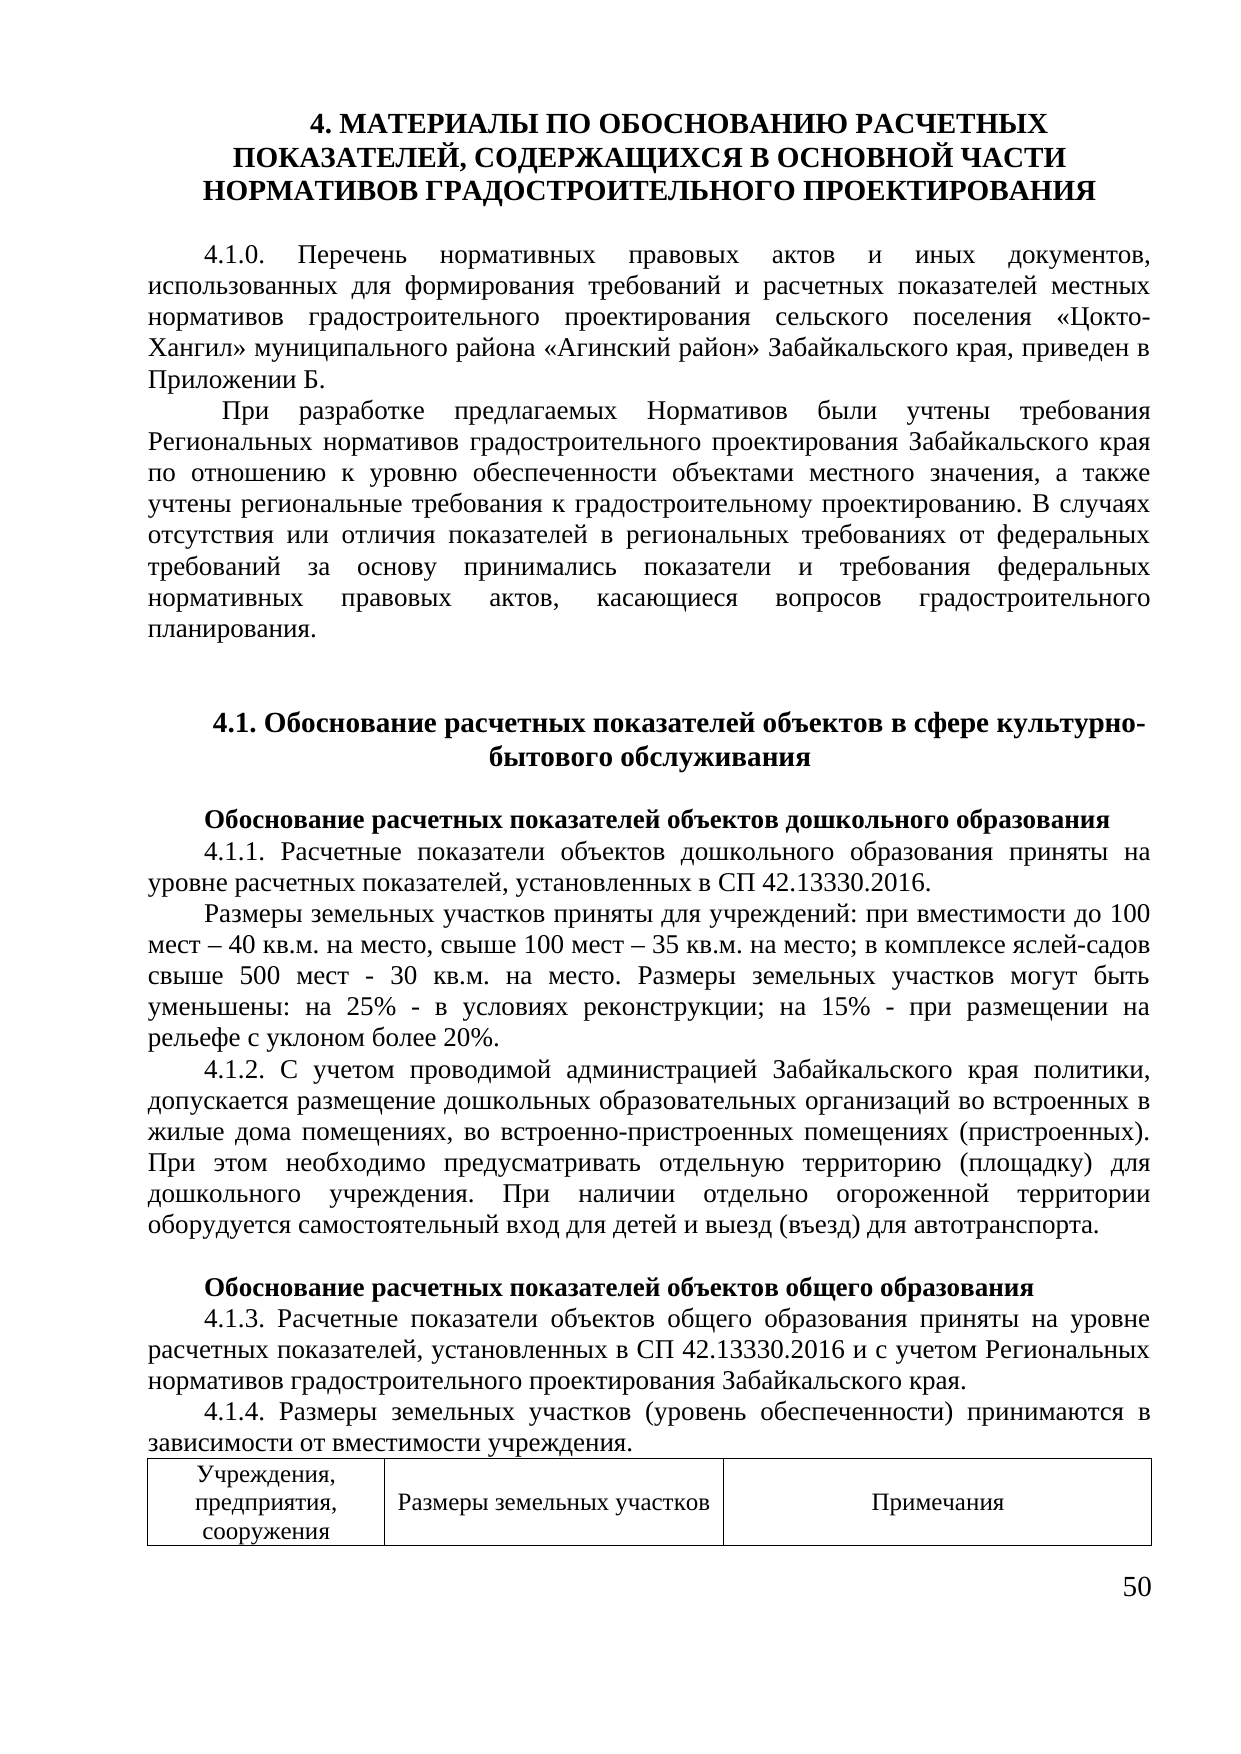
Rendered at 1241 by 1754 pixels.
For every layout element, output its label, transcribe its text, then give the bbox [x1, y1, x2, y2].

text 4.1.2. С учетом проводимой администрацией Забайкальского края политики, допускается размещение дошкольных образовательных организаций во встроенных в жилые дома помещениях, во встроенно-пристроенных помещениях (пристроенных). При этом необходимо предусматривать отдельную территорию (площадку) для дошкольного учреждения. При наличии отдельно огороженной территории оборудуется самостоятельный вход для детей и выезд (въезд) для автотранспорта. [148, 1053, 1152, 1239]
text 4. МАТЕРИАЛЫ ПО ОБОСНОВАНИЮ РАСЧЕТНЫХ ПОКАЗАТЕЛЕЙ, СОДЕРЖАЩИХСЯ В ОСНОВНОЙ ЧАСТИ НОРМАТИВОВ ГРАДОСТРОИТЕЛЬНОГО ПРОЕКТИРОВАНИЯ [148, 106, 1152, 207]
table_header Размеры земельных участков [385, 1459, 723, 1545]
text 4.1. Обоснование расчетных показателей объектов в сфере культурно-бытового обслуживания [148, 705, 1152, 772]
text При разработке предлагаемых Нормативов были учтены требования Региональных нормативов градостроительного проектирования Забайкальского края по отношению к уровню обеспеченности объектами местного значения, а также учтены региональные требования к градостроительному проектированию. В случаях отсутствия или отличия показателей в региональных требованиях от федеральных требований за основу принимались показатели и требования федеральных нормативных правовых актов, касающиеся вопросов градостроительного планирования. [148, 394, 1152, 643]
table_header Примечания [724, 1459, 1151, 1545]
text 4.1.4. Размеры земельных участков (уровень обеспеченности) принимаются в зависимости от вместимости учреждения. [148, 1395, 1152, 1458]
text Обоснование расчетных показателей объектов общего образования [148, 1271, 1152, 1302]
text 4.1.0. Перечень нормативных правовых актов и иных документов, использованных для формирования требований и расчетных показателей местных нормативов градостроительного проектирования сельского поселения «Цокто-Хангил» муниципального района «Агинский район» Забайкальского края, приведен в Приложении Б. [148, 238, 1152, 394]
text 4.1.3. Расчетные показатели объектов общего образования приняты на уровне расчетных показателей, установленных в СП 42.13330.2016 и с учетом Региональных нормативов градостроительного проектирования Забайкальского края. [148, 1302, 1152, 1395]
text 4.1.1. Расчетные показатели объектов дошкольного образования приняты на уровне расчетных показателей, установленных в СП 42.13330.2016. [148, 835, 1152, 897]
table_header Учреждения, предприятия, сооружения [148, 1459, 384, 1545]
text Размеры земельных участков приняты для учреждений: при вместимости до 100 мест – 40 кв.м. на место, свыше 100 мест – 35 кв.м. на место; в комплексе яслей-садов свыше 500 мест - 30 кв.м. на место. Размеры земельных участков могут быть уменьшены: на 25% - в условиях реконструкции; на 15% - при размещении на рельефе с уклоном более 20%. [148, 897, 1152, 1053]
text Обоснование расчетных показателей объектов дошкольного образования [148, 803, 1152, 835]
